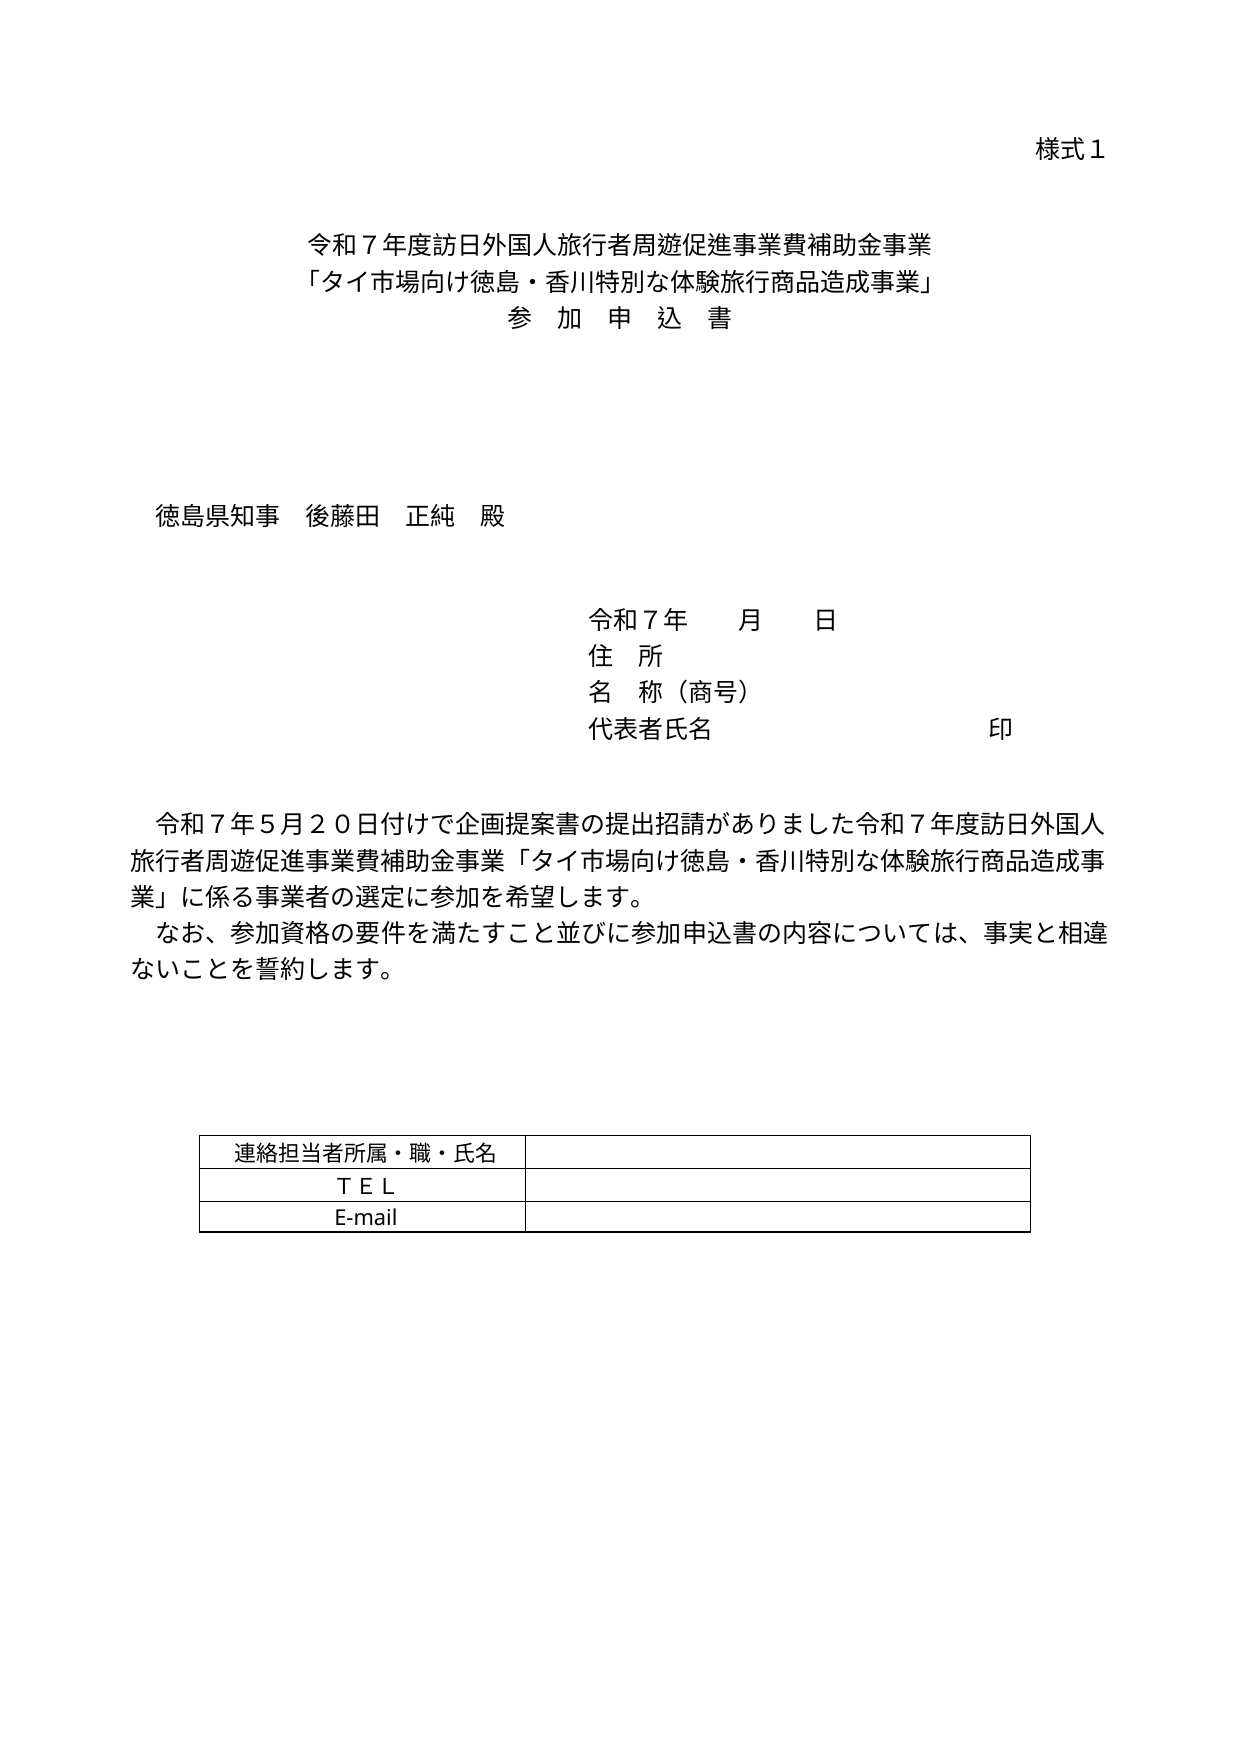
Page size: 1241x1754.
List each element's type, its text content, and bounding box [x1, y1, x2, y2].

text 住 所 [486, 637, 1023, 673]
table_cell E-mail [200, 1202, 525, 1231]
table_cell [526, 1202, 1030, 1231]
text 徳島県知事 後藤田 正純 殿 [130, 496, 1110, 532]
text 令和７年 月 日 [486, 600, 1023, 637]
table_cell ＴＥＬ [200, 1169, 525, 1201]
table_header 連絡担当者所属・職・氏名 [200, 1136, 525, 1168]
table_header [526, 1136, 1030, 1168]
table_cell [526, 1169, 1030, 1201]
text 代表者氏名 印 [486, 709, 1023, 745]
text 令和７年５月２０日付けで企画提案書の提出招請がありました令和７年度訪日外国人旅行者周遊促進事業費補助金事業「タイ市場向け徳島・香川特別な体験旅行商品造成事業」に係る事業者の選定に参加を希望します。 [130, 805, 1110, 914]
text 「タイ市場向け徳島・香川特別な体験旅行商品造成事業」 [130, 262, 1110, 298]
text 様式１ [130, 130, 1110, 166]
text 名 称（商号） [486, 673, 1023, 709]
text なお、参加資格の要件を満たすこと並びに参加申込書の内容については、事実と相違ないことを誓約します。 [130, 914, 1110, 986]
text 令和７年度訪日外国人旅行者周遊促進事業費補助金事業 [130, 226, 1110, 262]
text 参 加 申 込 書 [130, 298, 1110, 334]
